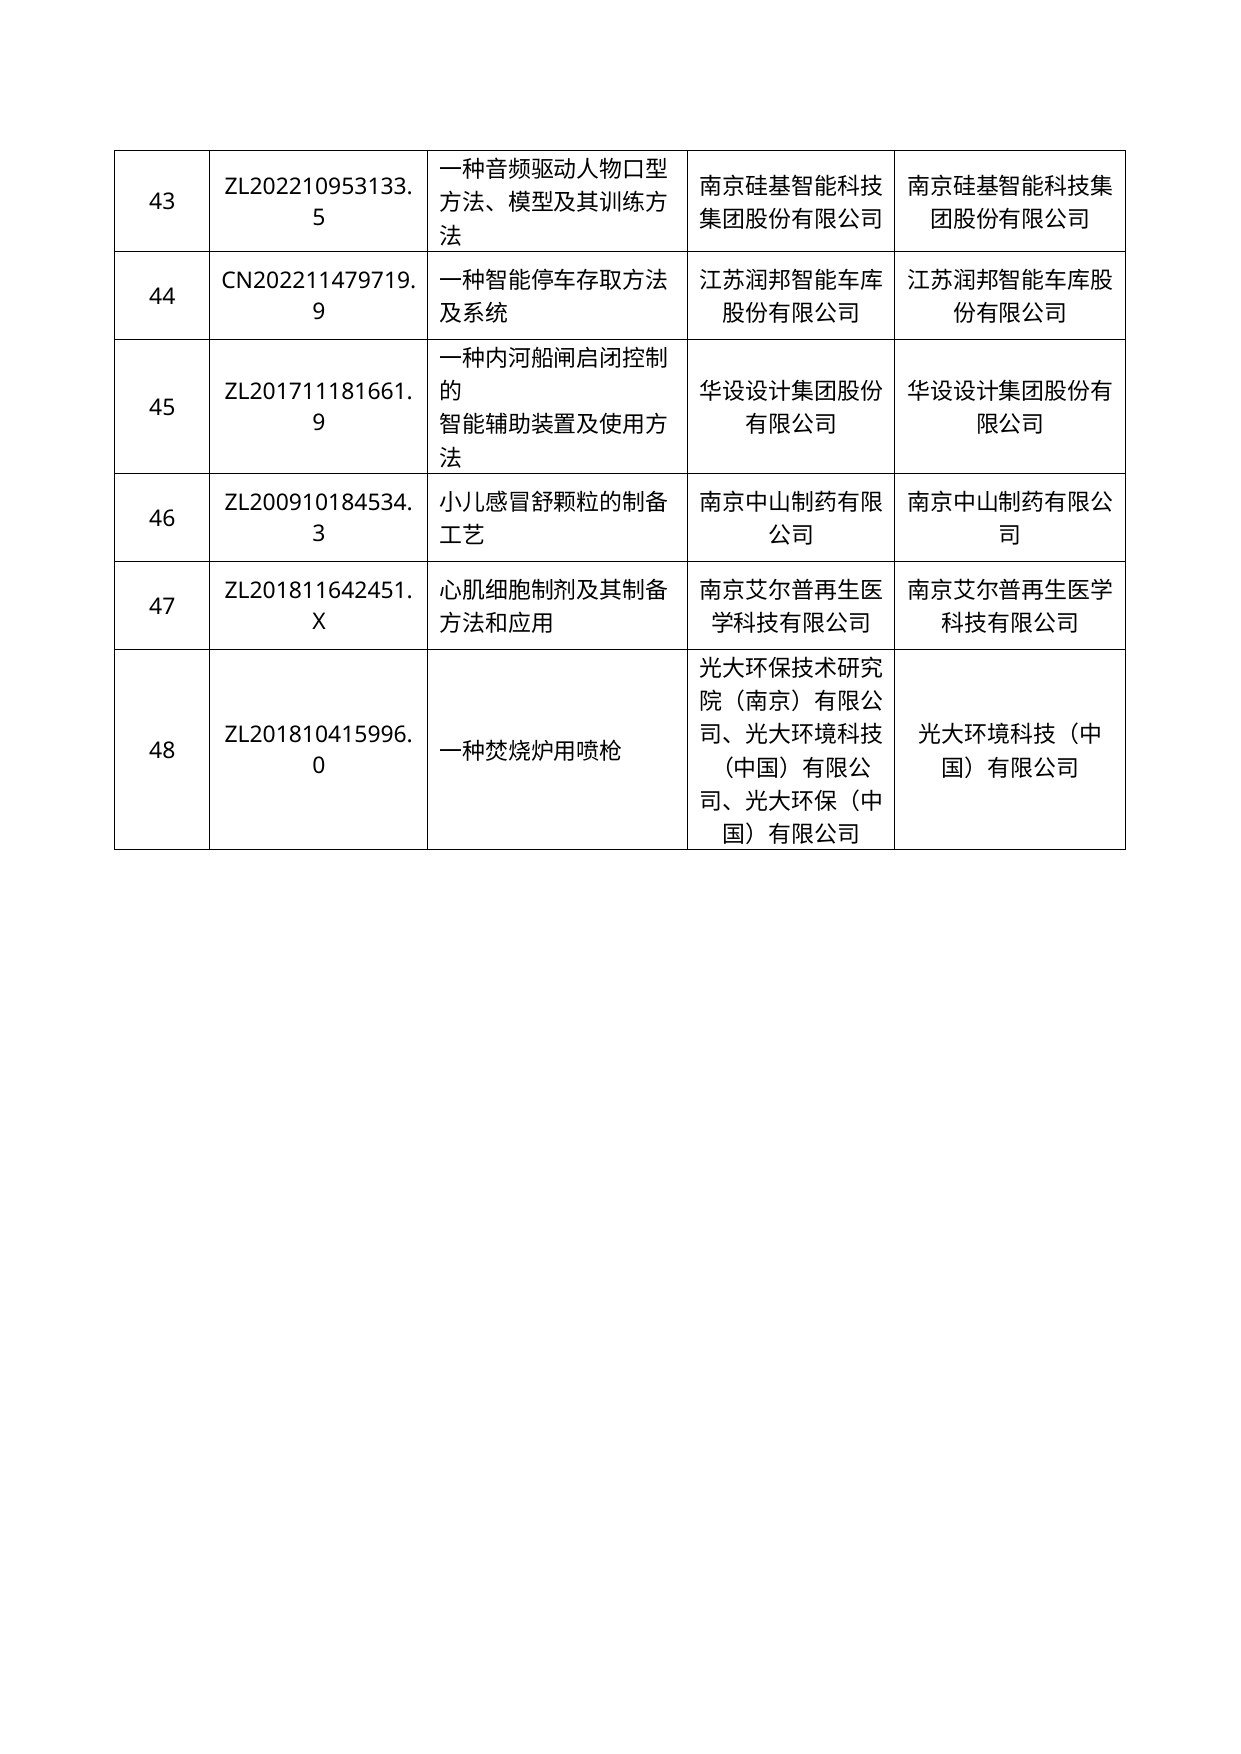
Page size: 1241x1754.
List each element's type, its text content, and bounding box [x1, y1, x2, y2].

table_cell 光大环境科技（中国）有限公司 [895, 650, 1125, 849]
table_cell 南京中山制药有限公司 [895, 474, 1125, 561]
table_cell ZL201811642451.X [210, 562, 427, 649]
table_cell 心肌细胞制剂及其制备方法和应用 [428, 562, 687, 649]
table_cell 华设设计集团股份有限公司 [688, 340, 894, 473]
table_cell 南京中山制药有限公司 [688, 474, 894, 561]
table_cell 一种内河船闸启闭控制的 智能辅助装置及使用方法 [428, 340, 687, 473]
table_cell CN202211479719.9 [210, 252, 427, 339]
table_cell 华设设计集团股份有限公司 [895, 340, 1125, 473]
table_cell ZL201711181661.9 [210, 340, 427, 473]
table_cell 光大环保技术研究院（南京）有限公司、光大环境科技（中国）有限公司、光大环保（中国）有限公司 [688, 650, 894, 849]
table_cell 46 [115, 474, 209, 561]
table_cell ZL200910184534.3 [210, 474, 427, 561]
table_cell 南京硅基智能科技集团股份有限公司 [688, 151, 894, 251]
table_cell ZL201810415996.0 [210, 650, 427, 849]
table_cell 江苏润邦智能车库股份有限公司 [688, 252, 894, 339]
table_cell 南京艾尔普再生医学科技有限公司 [688, 562, 894, 649]
table_cell 44 [115, 252, 209, 339]
table_cell ZL202210953133.5 [210, 151, 427, 251]
table_cell 一种智能停车存取方法及系统 [428, 252, 687, 339]
table_cell 47 [115, 562, 209, 649]
table_cell 45 [115, 340, 209, 473]
table_cell 南京艾尔普再生医学科技有限公司 [895, 562, 1125, 649]
table_cell 南京硅基智能科技集团股份有限公司 [895, 151, 1125, 251]
table_cell 小儿感冒舒颗粒的制备工艺 [428, 474, 687, 561]
table_cell 48 [115, 650, 209, 849]
table_cell 一种焚烧炉用喷枪 [428, 650, 687, 849]
table_cell 一种音频驱动人物口型方法、模型及其训练方法 [428, 151, 687, 251]
table_cell 43 [115, 151, 209, 251]
table_cell 江苏润邦智能车库股份有限公司 [895, 252, 1125, 339]
